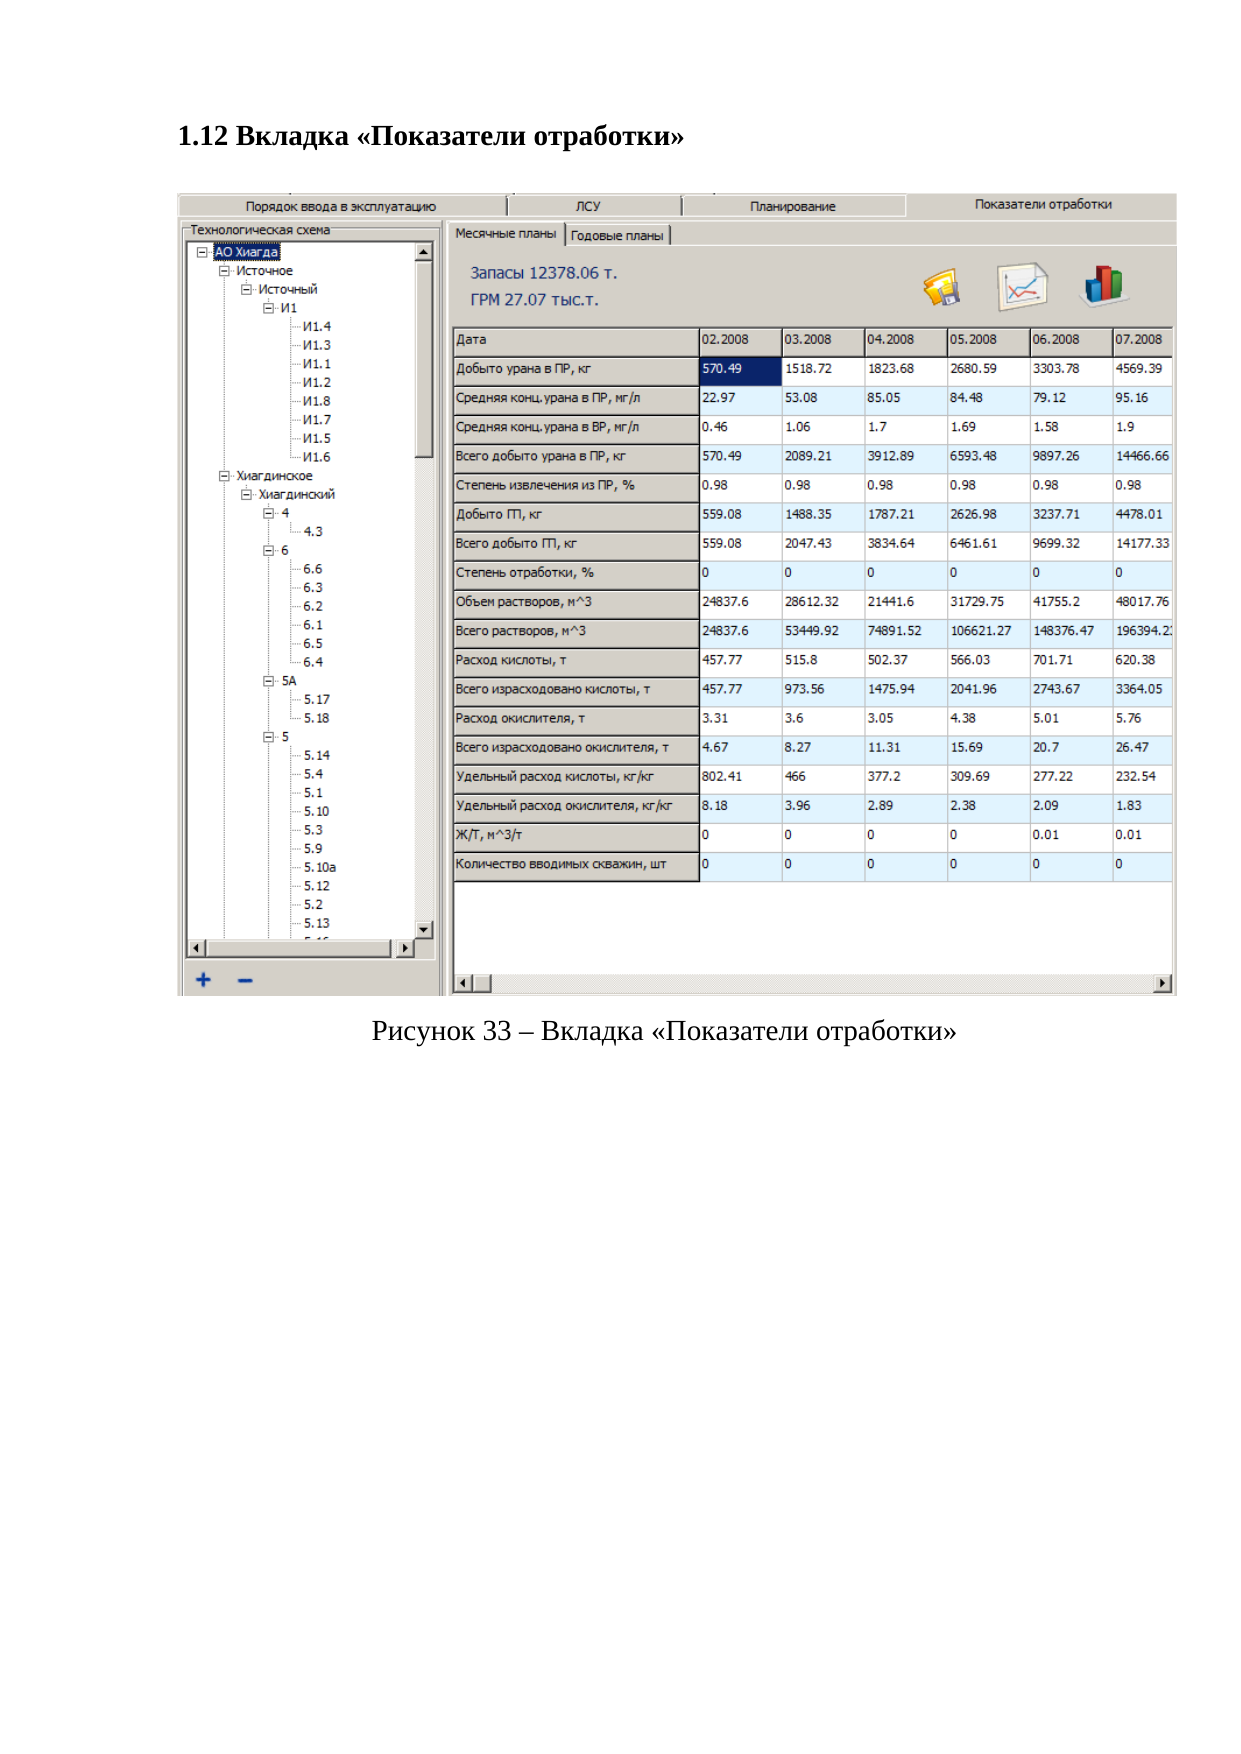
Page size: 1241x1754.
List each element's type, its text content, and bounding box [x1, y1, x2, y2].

text Рисунок 33 – Вкладка «Показатели отработки» [177, 1013, 1152, 1046]
picture [177, 193, 1177, 996]
subtitle 1.12 Вкладка «Показатели отработки» [177, 118, 1152, 152]
